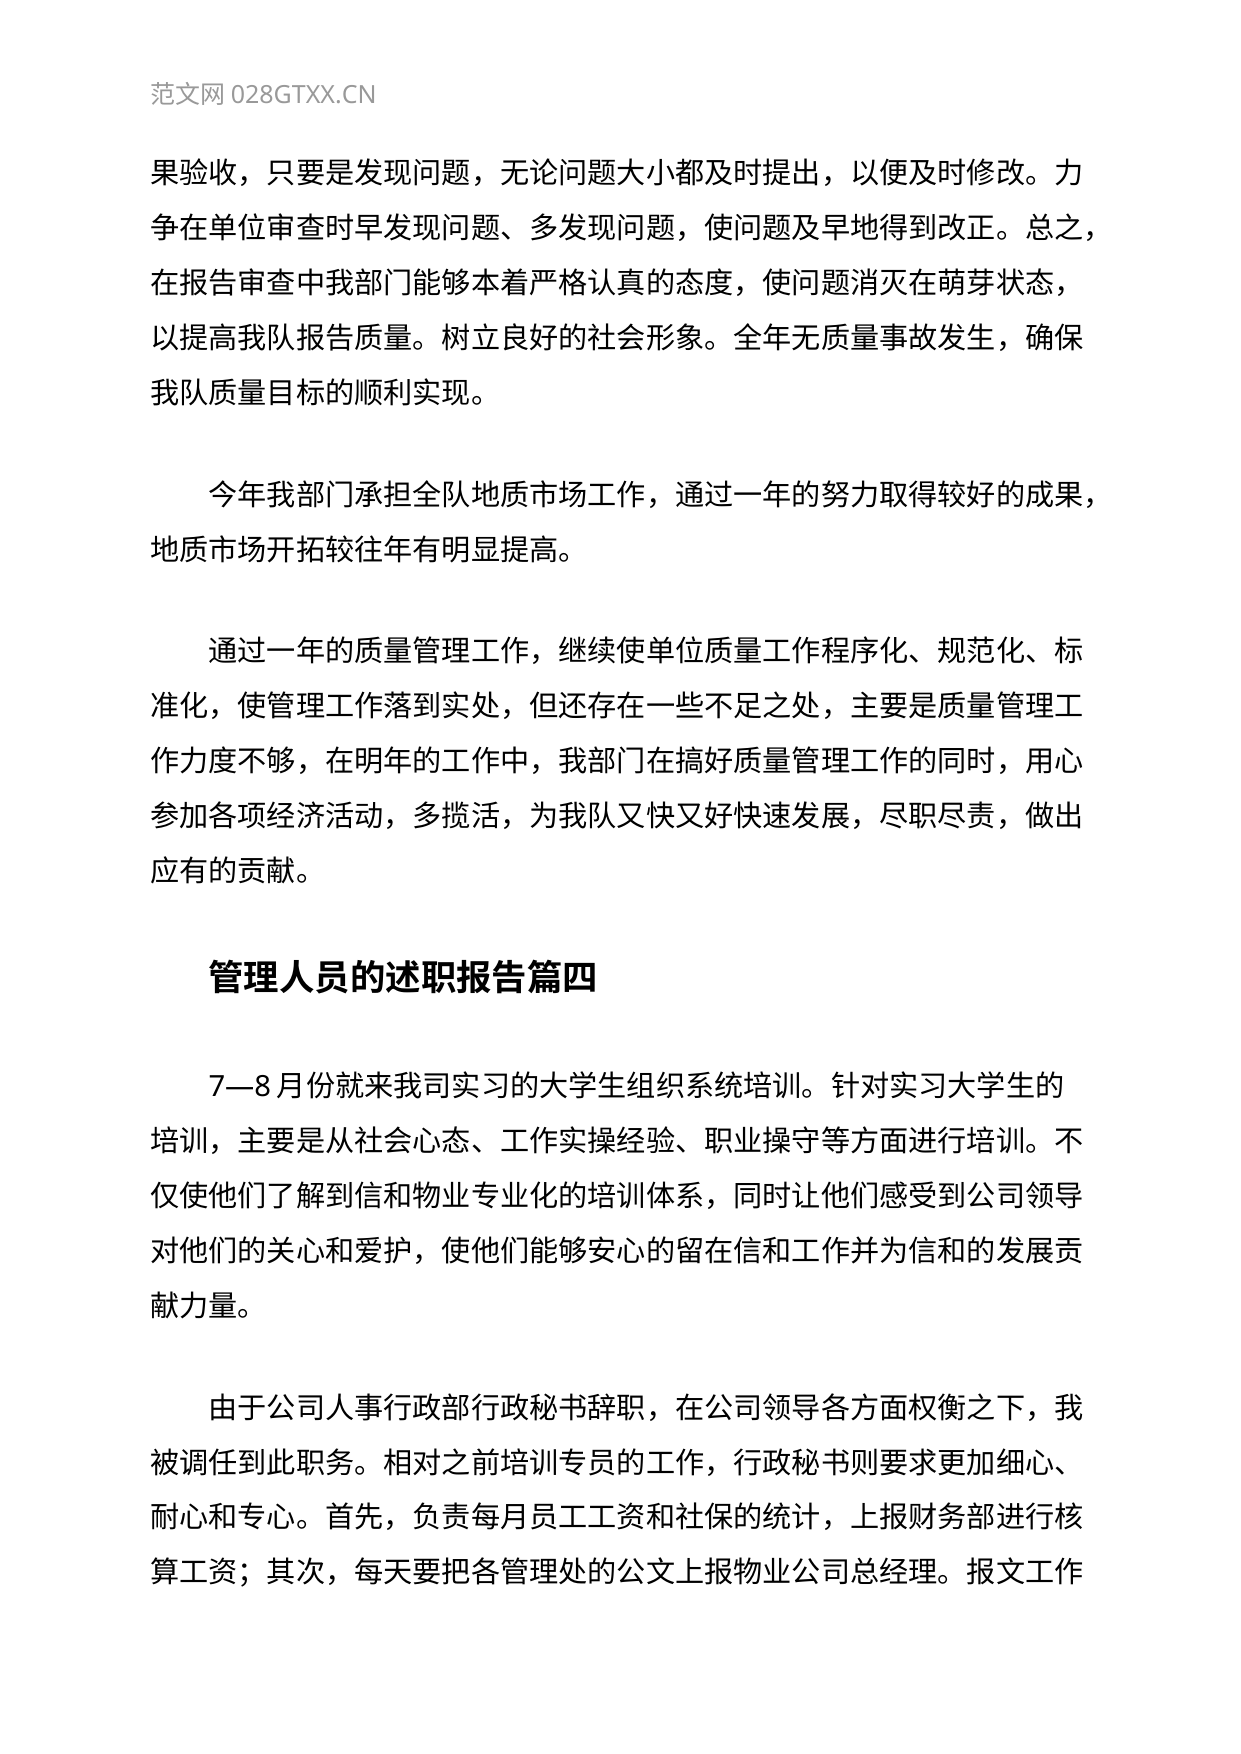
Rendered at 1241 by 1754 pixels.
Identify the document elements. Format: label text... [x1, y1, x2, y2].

text 今年我部门承担全队地质市场工作，通过一年的努力取得较好的成果，地质市场开拓较往年有明显提高。 [150, 471, 1090, 568]
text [150, 1384, 1090, 1591]
text 通过一年的质量管理工作，继续使单位质量工作程序化、规范化、标准化，使管理工作落到实处，但还存在一些不足之处，主要是质量管理工作力度不够，在明年的工作中，我部门在搞好质量管理工作的同时，用心参加各项经济活动，多揽活，为我队又快又好快速发展，尽职尽责，做出应有的贡献。 [150, 628, 1090, 890]
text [150, 150, 1090, 412]
text 管理人员的述职报告篇四 [150, 949, 1090, 1001]
text 7—8月份就来我司实习的大学生组织系统培训。针对实习大学生的培训，主要是从社会心态、工作实操经验、职业操守等方面进行培训。不仅使他们了解到信和物业专业化的培训体系，同时让他们感受到公司领导对他们的关心和爱护，使他们能够安心的留在信和工作并为信和的发展贡献力量。 [150, 1063, 1090, 1325]
